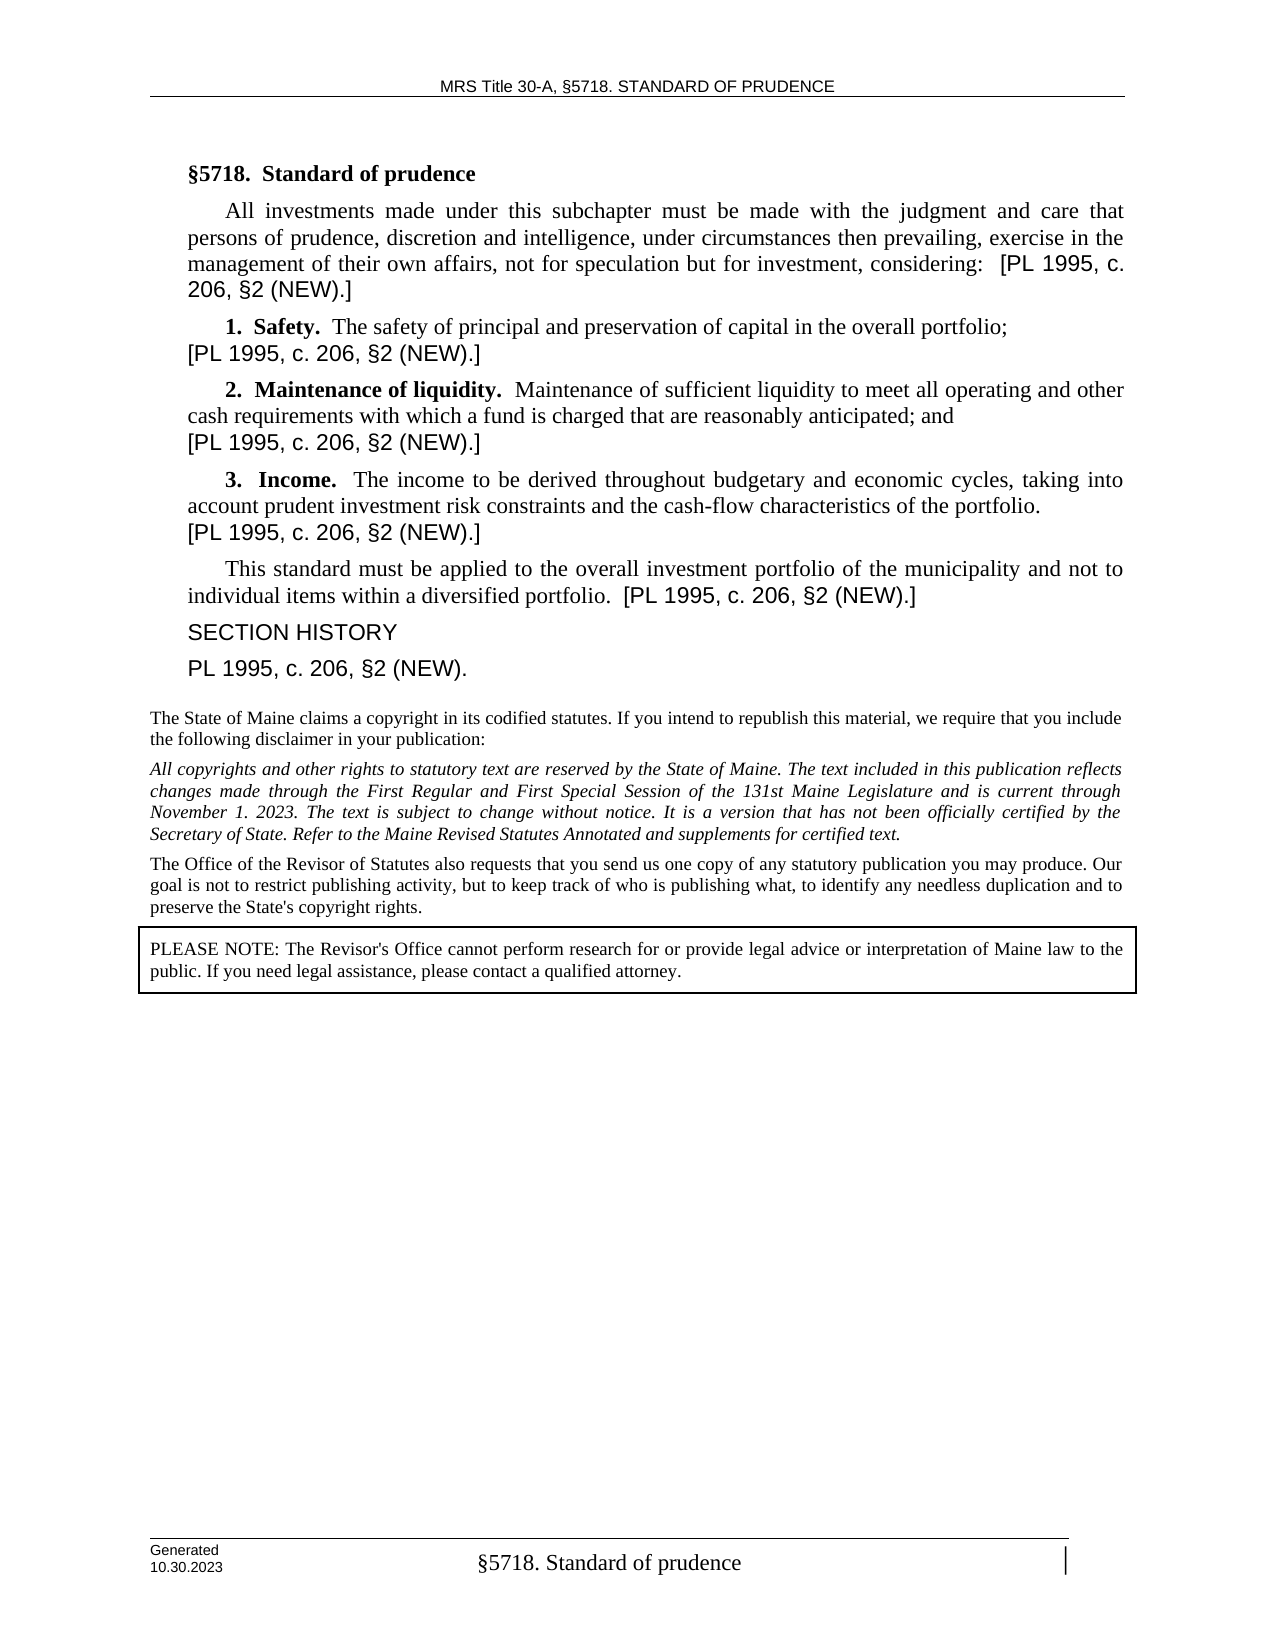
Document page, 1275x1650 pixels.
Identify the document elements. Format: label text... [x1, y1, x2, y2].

text PL 1995, c. 206, §2 (NEW). [187, 655, 1125, 682]
text SECTION HISTORY [187, 618, 1125, 645]
text PLEASE NOTE: The Revisor's Office cannot perform research for or provide legal advice or interpretation of Maine law to the public. If you need legal assistance, please contact a qualified attorney. [140, 928, 1135, 992]
text All investments made under this subchapter must be made with the judgment and care that persons of prudence, discretion and intelligence, under circumstances then prevailing, exercise in the management of their own affairs, not for speculation but for investment, considering: [PL 1995, c. 206, §2 (NEW).] [187, 197, 1125, 303]
text The State of Maine claims a copyright in its codified statutes. If you intend to republish this material, we require that you include the following disclaimer in your publication: [150, 707, 1125, 750]
text The Office of the Revisor of Statutes also requests that you send us one copy of any statutory publication you may produce. Our goal is not to restrict publishing activity, but to keep track of who is publishing what, to identify any needless duplication and to preserve the State's copyright rights. [150, 853, 1125, 917]
text 3. Income. The income to be derived throughout budgetary and economic cycles, taking into account prudent investment risk constraints and the cash-flow characteristics of the portfolio. [187, 466, 1125, 518]
text 2. Maintenance of liquidity. Maintenance of sufficient liquidity to meet all operating and other cash requirements with which a fund is charged that are reasonably anticipated; and [187, 376, 1125, 429]
text §5718. Standard of prudence [187, 160, 1125, 187]
text 1. Safety. The safety of principal and preservation of capital in the overall portfolio; [187, 313, 1125, 339]
text [PL 1995, c. 206, §2 (NEW).] [187, 429, 1125, 455]
text This standard must be applied to the overall investment portfolio of the municipality and not to individual items within a diversified portfolio. [PL 1995, c. 206, §2 (NEW).] [187, 555, 1125, 608]
text [PL 1995, c. 206, §2 (NEW).] [187, 518, 1125, 545]
text All copyrights and other rights to statutory text are reserved by the State of Maine. The text included in this publication reflects changes made through the First Regular and First Special Session of the 131st Maine Legislature and is current through November 1. 2023 . The text is subject to change without notice. It is a version that has not been officially certified by the Secretary of State. Refer to the Maine Revised Statutes Annotated and supplements for certified text. [150, 758, 1125, 844]
text [PL 1995, c. 206, §2 (NEW).] [187, 339, 1125, 366]
